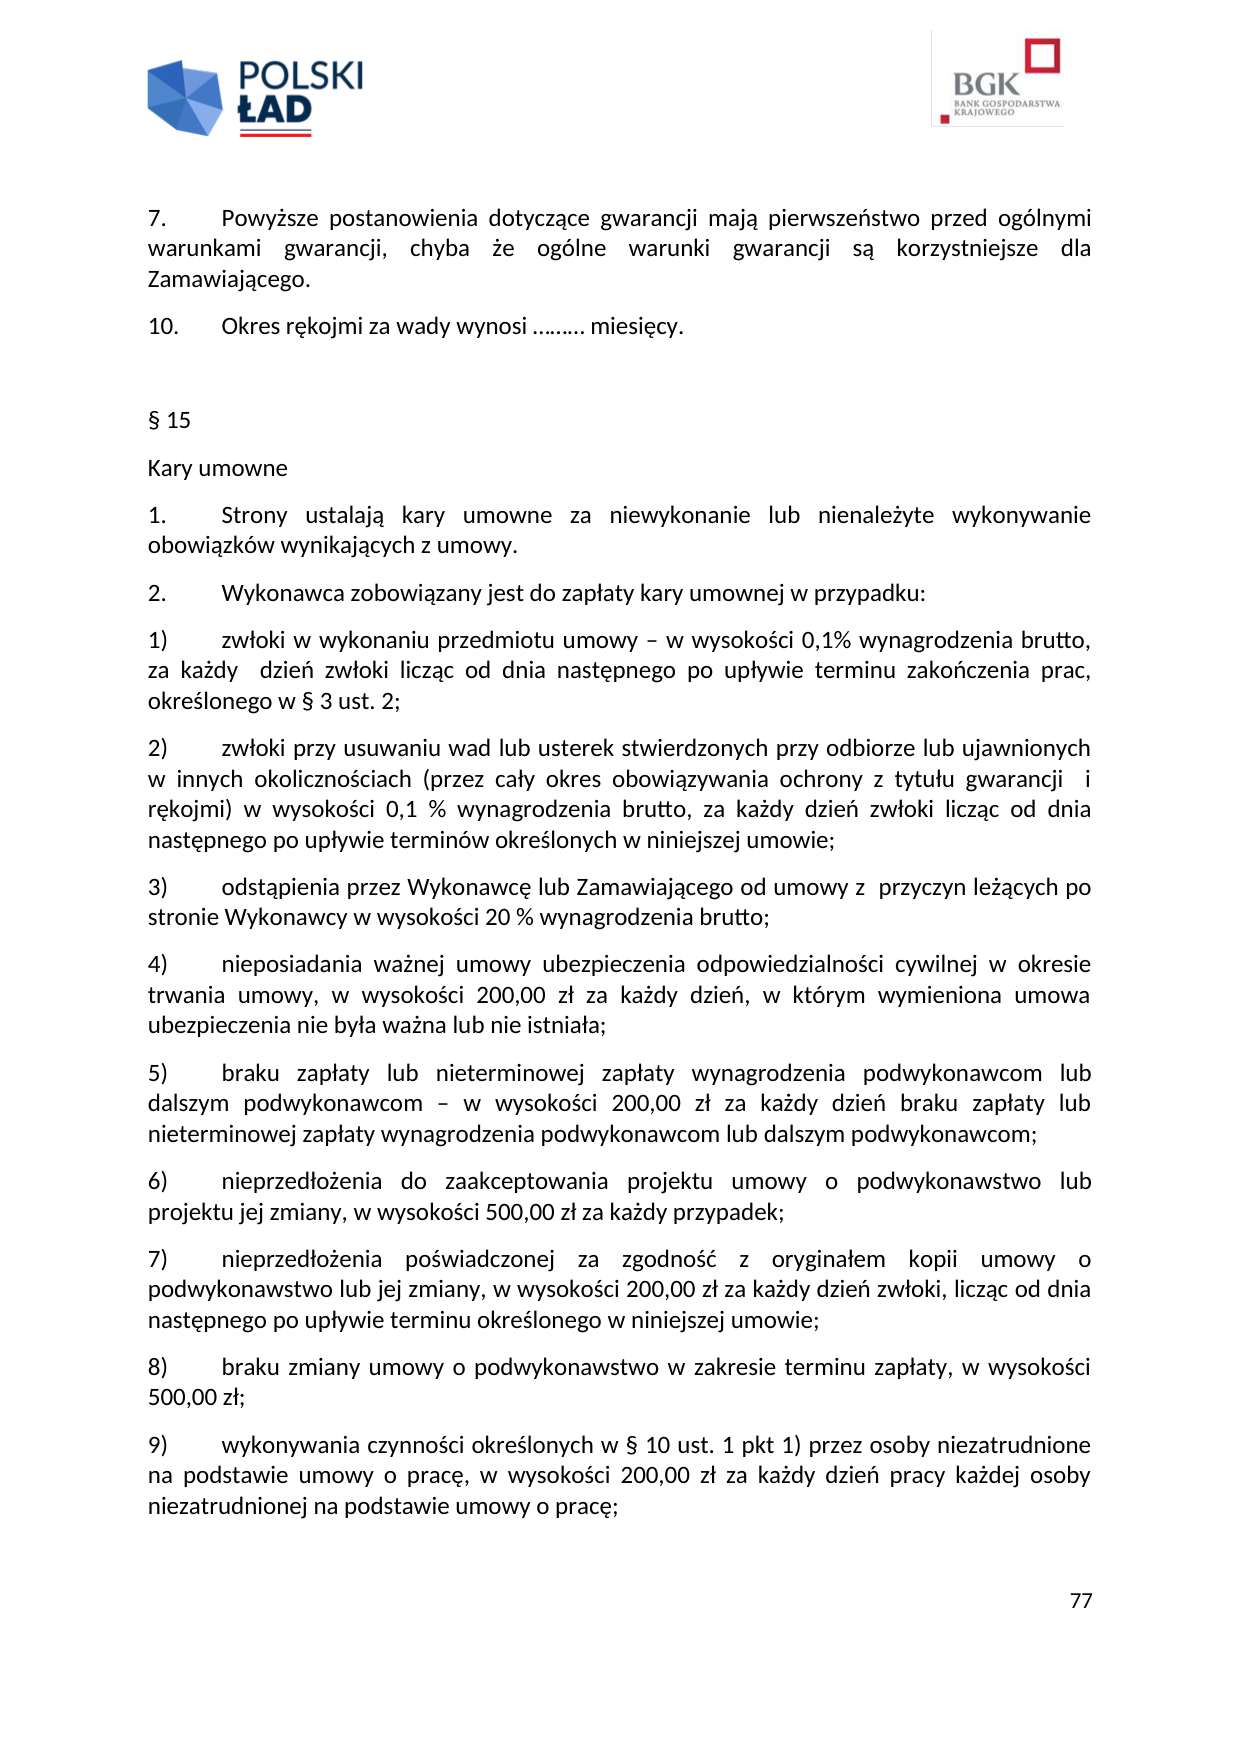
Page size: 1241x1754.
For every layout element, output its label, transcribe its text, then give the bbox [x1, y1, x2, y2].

text 8) braku zmiany umowy o podwykonawstwo w zakresie terminu zapłaty, w wysokości 500,00 zł; [148, 1351, 1093, 1412]
text 6) nieprzedłożenia do zaakceptowania projektu umowy o podwykonawstwo lub projektu jej zmiany, w wysokości 500,00 zł za każdy przypadek; [148, 1165, 1093, 1226]
text 5) braku zapłaty lub nieterminowej zapłaty wynagrodzenia podwykonawcom lub dalszym podwykonawcom – w wysokości 200,00 zł za każdy dzień braku zapłaty lub nieterminowej zapłaty wynagrodzenia podwykonawcom lub dalszym podwykonawcom; [148, 1057, 1093, 1148]
text Kary umowne [148, 452, 1093, 482]
picture [147, 30, 1065, 137]
text § 15 [148, 405, 1093, 435]
text 7) nieprzedłożenia poświadczonej za zgodność z oryginałem kopii umowy o podwykonawstwo lub jej zmiany, w wysokości 200,00 zł za każdy dzień zwłoki, licząc od dnia następnego po upływie terminu określonego w niniejszej umowie; [148, 1243, 1093, 1334]
text 2. Wykonawca zobowiązany jest do zapłaty kary umownej w przypadku: [148, 577, 1093, 607]
text 3) odstąpienia przez Wykonawcę lub Zamawiającego od umowy z przyczyn leżących po stronie Wykonawcy w wysokości 20 % wynagrodzenia brutto; [148, 871, 1093, 932]
text 10. Okres rękojmi za wady wynosi ……… miesięcy. [148, 310, 1093, 341]
text 1) zwłoki w wykonaniu przedmiotu umowy – w wysokości 0,1% wynagrodzenia brutto, za każdy dzień zwłoki licząc od dnia następnego po upływie terminu zakończenia prac, określonego w § 3 ust. 2; [148, 624, 1093, 716]
text 7. Powyższe postanowienia dotyczące gwarancji mają pierwszeństwo przed ogólnymi warunkami gwarancji, chyba że ogólne warunki gwarancji są korzystniejsze dla Zamawiającego. [148, 202, 1093, 294]
text 9) wykonywania czynności określonych w § 10 ust. 1 pkt 1) przez osoby niezatrudnione na podstawie umowy o pracę, w wysokości 200,00 zł za każdy dzień pracy każdej osoby niezatrudnionej na podstawie umowy o pracę; [148, 1429, 1093, 1520]
text 2) zwłoki przy usuwaniu wad lub usterek stwierdzonych przy odbiorze lub ujawnionych w innych okolicznościach (przez cały okres obowiązywania ochrony z tytułu gwarancji i rękojmi) w wysokości 0,1 % wynagrodzenia brutto, za każdy dzień zwłoki licząc od dnia następnego po upływie terminów określonych w niniejszej umowie; [148, 732, 1093, 854]
text 4) nieposiadania ważnej umowy ubezpieczenia odpowiedzialności cywilnej w okresie trwania umowy, w wysokości 200,00 zł za każdy dzień, w którym wymieniona umowa ubezpieczenia nie była ważna lub nie istniała; [148, 949, 1093, 1040]
text 1. Strony ustalają kary umowne za niewykonanie lub nienależyte wykonywanie obowiązków wynikających z umowy. [148, 499, 1093, 560]
